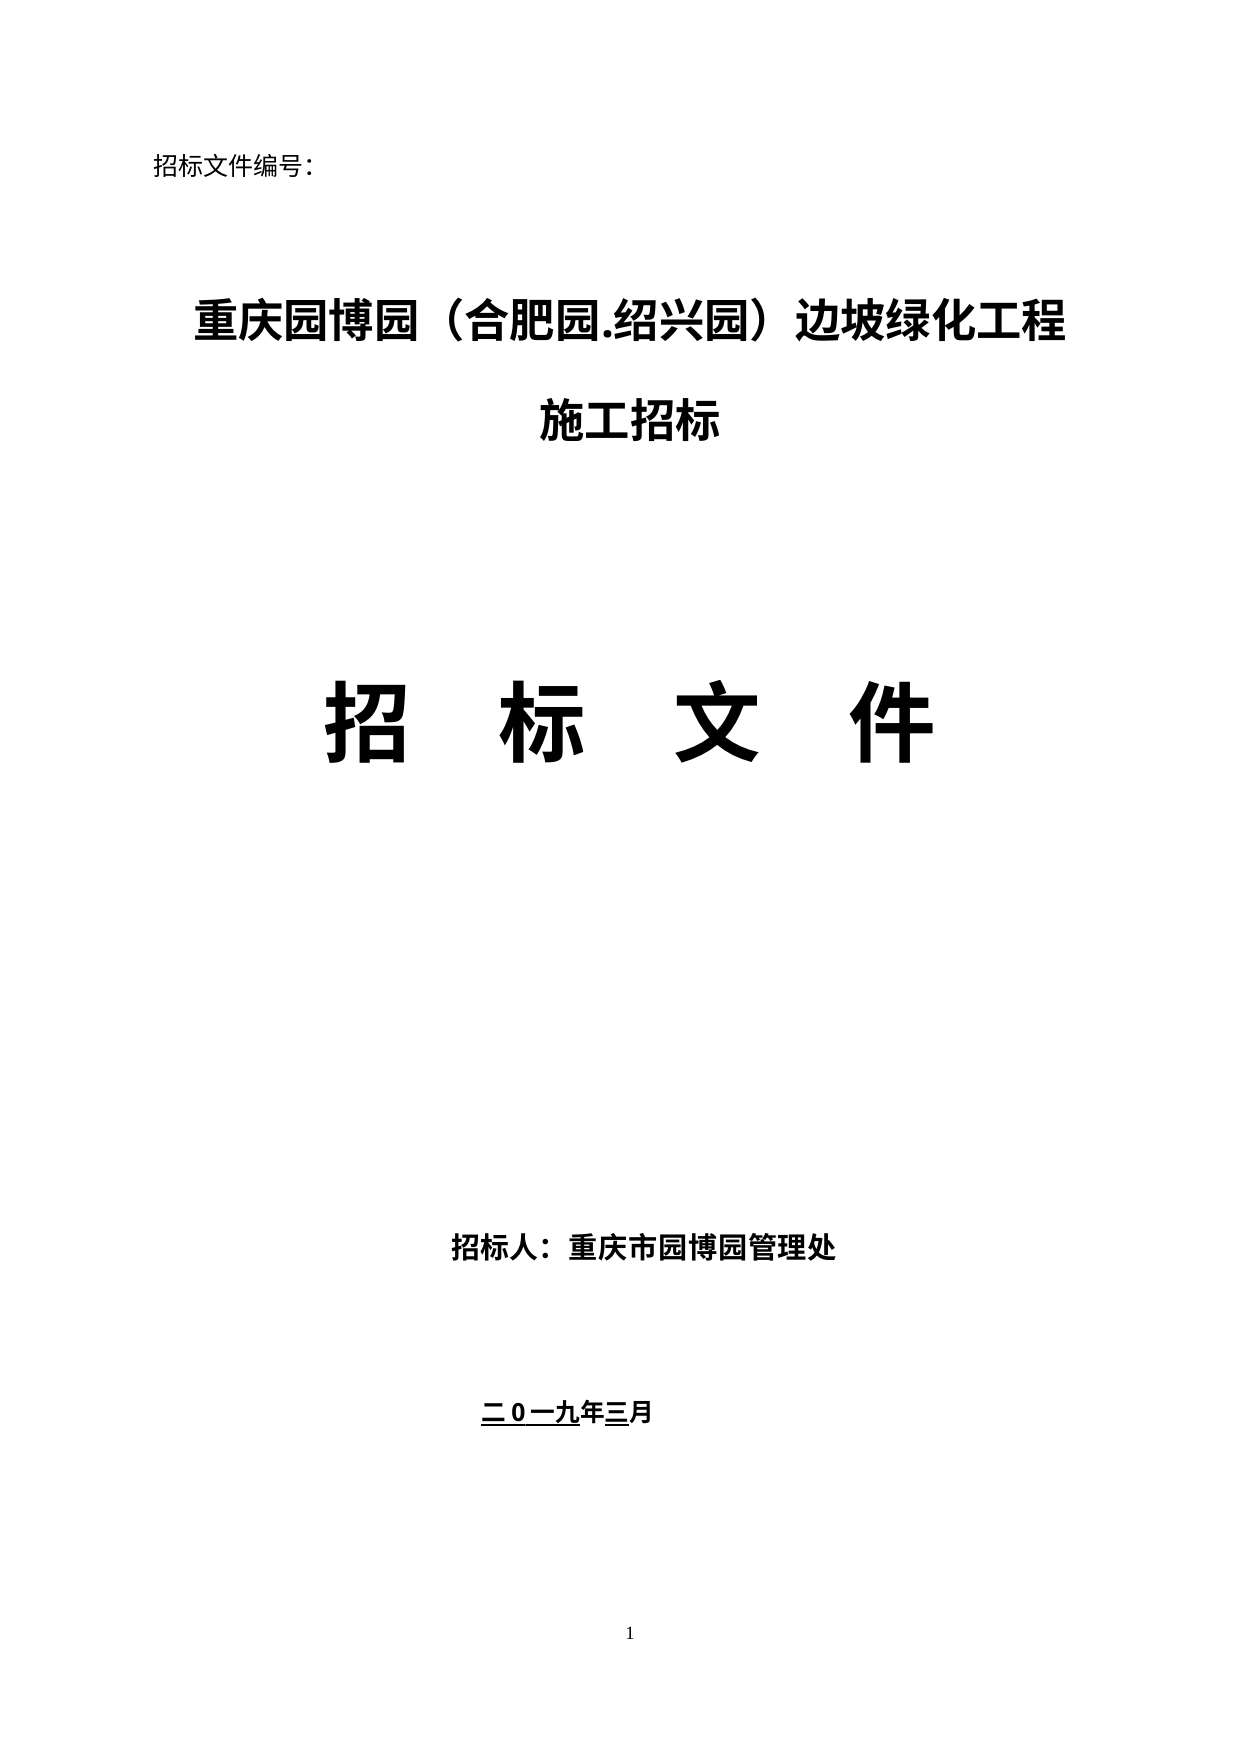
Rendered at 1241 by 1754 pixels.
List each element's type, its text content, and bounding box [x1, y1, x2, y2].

text 施工招标 [153, 384, 1106, 451]
text 招标人：重庆市园博园管理处 [153, 1225, 1106, 1267]
text 重庆园博园（合肥园.绍兴园）边坡绿化工程 [153, 284, 1106, 351]
text 招标文件编号： [153, 146, 1106, 182]
text 二0一九年三月 [153, 1393, 1106, 1429]
text 招 标 文 件 [153, 654, 1106, 781]
